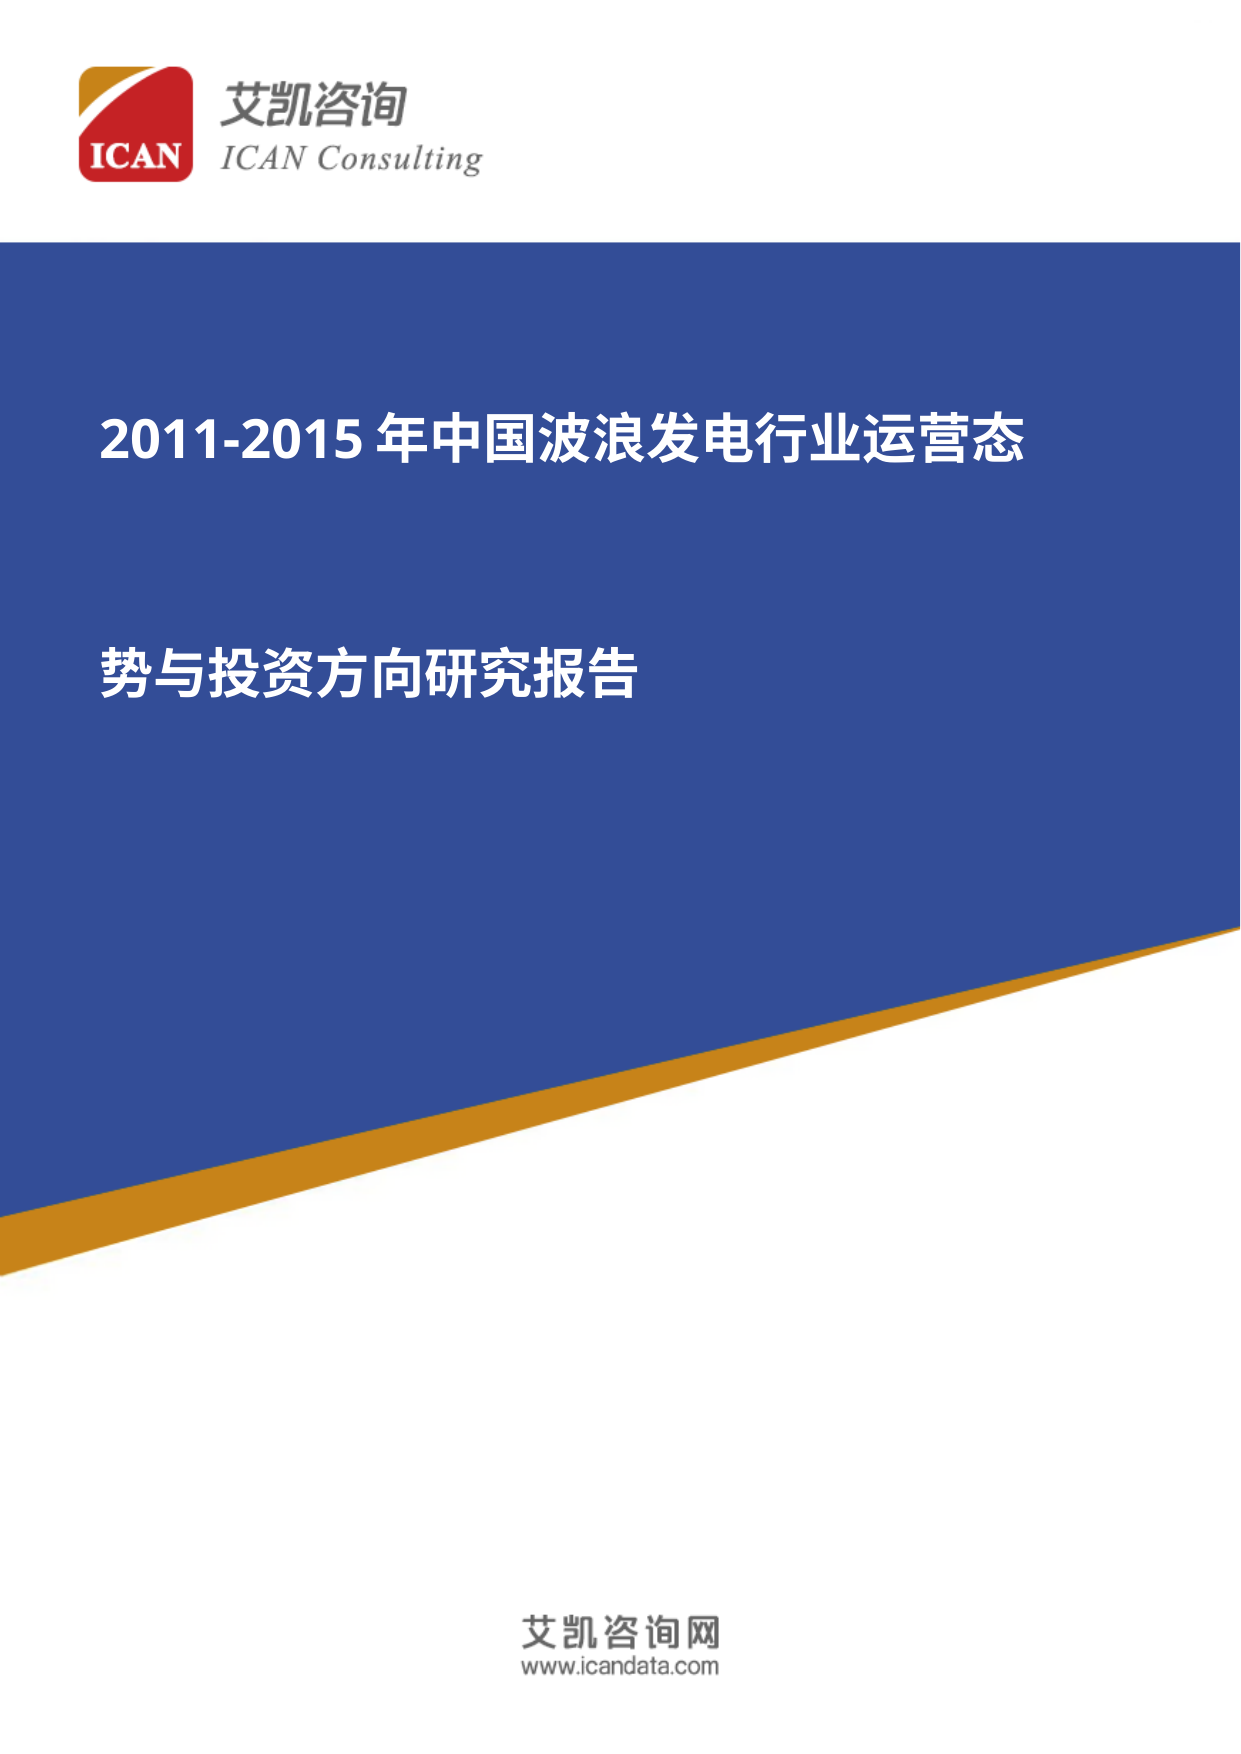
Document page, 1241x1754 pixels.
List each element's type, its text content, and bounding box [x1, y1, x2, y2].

picture [0, 5, 1241, 1754]
subtitle 2011-2015年中国波浪发电行业运营态势与投资方向研究报告 [99, 386, 1053, 718]
